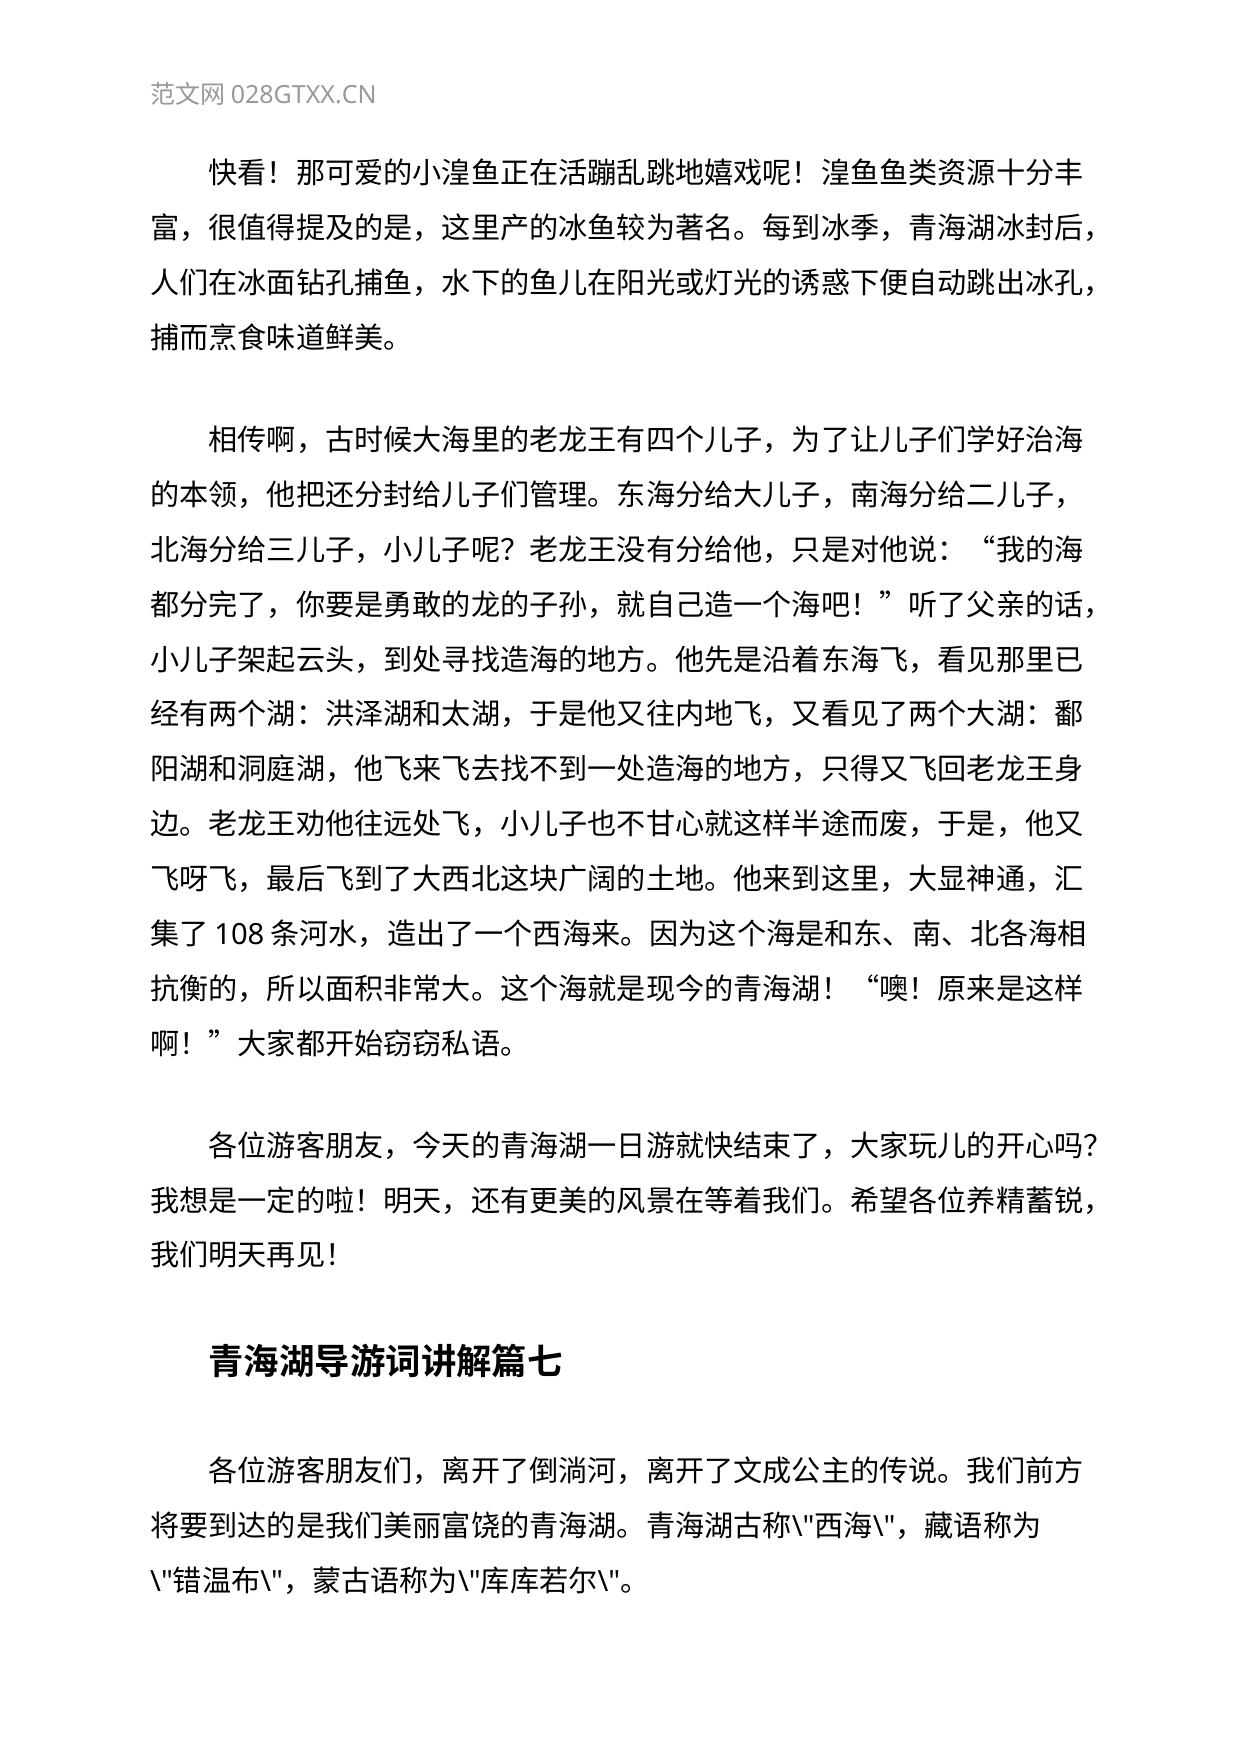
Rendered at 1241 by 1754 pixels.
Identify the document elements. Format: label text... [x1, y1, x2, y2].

text 各位游客朋友们，离开了倒淌河，离开了文成公主的传说。我们前方将要到达的是我们美丽富饶的青海湖。青海湖古称\"西海\"，藏语称为\"错温布\"，蒙古语称为\"库库若尔\"。 [150, 1447, 1090, 1599]
text 相传啊，古时候大海里的老龙王有四个儿子，为了让儿子们学好治海的本领，他把还分封给儿子们管理。东海分给大儿子，南海分给二儿子，北海分给三儿子，小儿子呢？老龙王没有分给他，只是对他说：“我的海都分完了，你要是勇敢的龙的子孙，就自己造一个海吧！”听了父亲的话，小儿子架起云头，到处寻找造海的地方。他先是沿着东海飞，看见那里已经有两个湖：洪泽湖和太湖，于是他又往内地飞，又看见了两个大湖：鄱阳湖和洞庭湖，他飞来飞去找不到一处造海的地方，只得又飞回老龙王身边。老龙王劝他往远处飞，小儿子也不甘心就这样半途而废，于是，他又飞呀飞，最后飞到了大西北这块广阔的土地。他来到这里，大显神通，汇集了108条河水，造出了一个西海来。因为这个海是和东、南、北各海相抗衡的，所以面积非常大。这个海就是现今的青海湖！“噢！原来是这样啊！”大家都开始窃窃私语。 [150, 416, 1090, 1063]
text 青海湖导游词讲解篇七 [150, 1334, 1090, 1385]
text 快看！那可爱的小湟鱼正在活蹦乱跳地嬉戏呢！湟鱼鱼类资源十分丰富，很值得提及的是，这里产的冰鱼较为著名。每到冰季，青海湖冰封后，人们在冰面钻孔捕鱼，水下的鱼儿在阳光或灯光的诱惑下便自动跳出冰孔，捕而烹食味道鲜美。 [150, 150, 1090, 357]
text 各位游客朋友，今天的青海湖一日游就快结束了，大家玩儿的开心吗？我想是一定的啦！明天，还有更美的风景在等着我们。希望各位养精蓄锐，我们明天再见！ [150, 1122, 1090, 1274]
